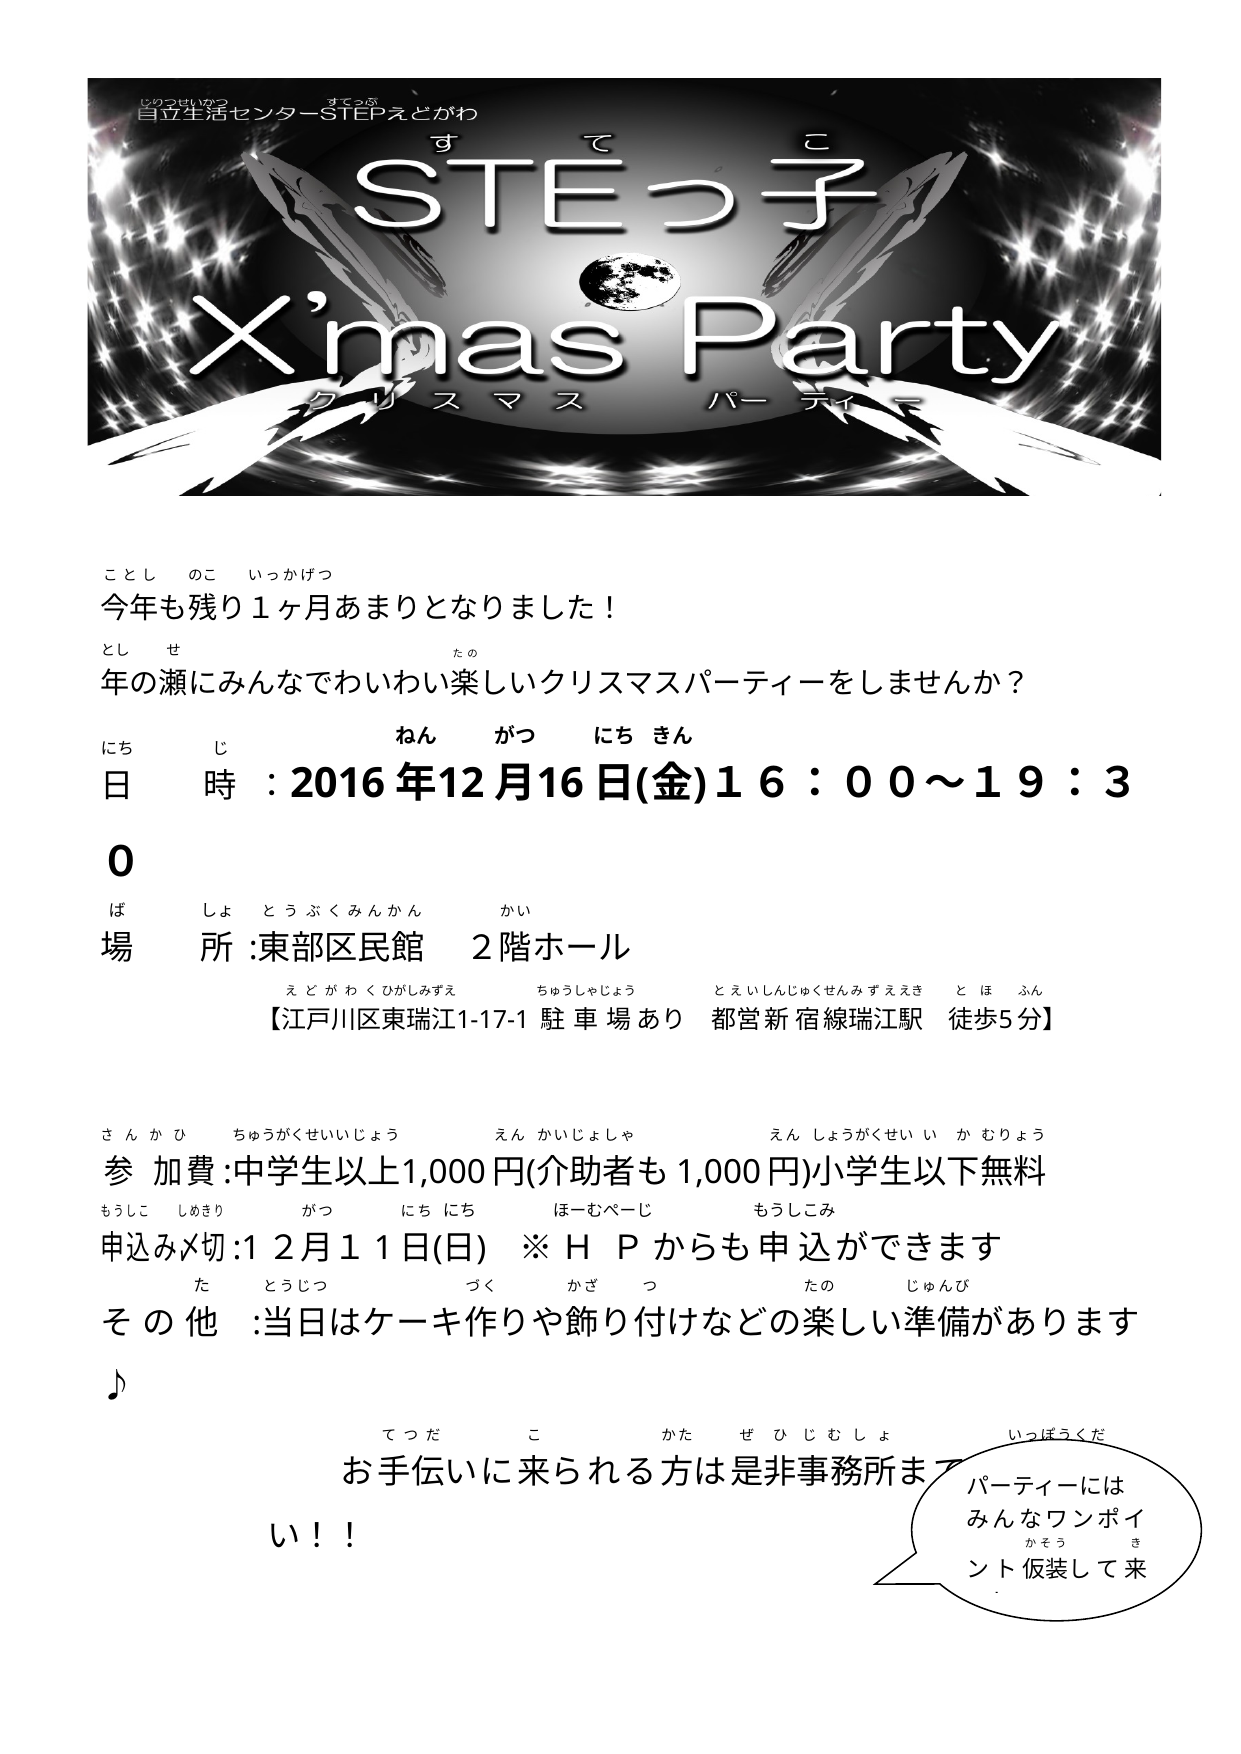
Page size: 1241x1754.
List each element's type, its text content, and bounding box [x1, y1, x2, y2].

text 【1-17-1 あり 5】 [100, 971, 1140, 1046]
text おいにられるはまでごさい！！ [100, 1421, 1140, 1571]
text のにみんなでわいわいしいクリスマスパーティーをしませんか？ [100, 633, 1140, 708]
text :1２１1() ※からもができます [100, 1196, 1140, 1271]
text もりあまりとなりました！ [100, 558, 1140, 633]
text そ の :はケーキりやりけなどのしいがあります♪ [100, 1271, 1140, 1421]
picture [86, 78, 1161, 494]
text : ２ホール [100, 896, 1140, 971]
text ：20161216()１６：００～１９：３０ [100, 708, 1140, 896]
text :1,000(も1,000) [100, 1121, 1140, 1196]
